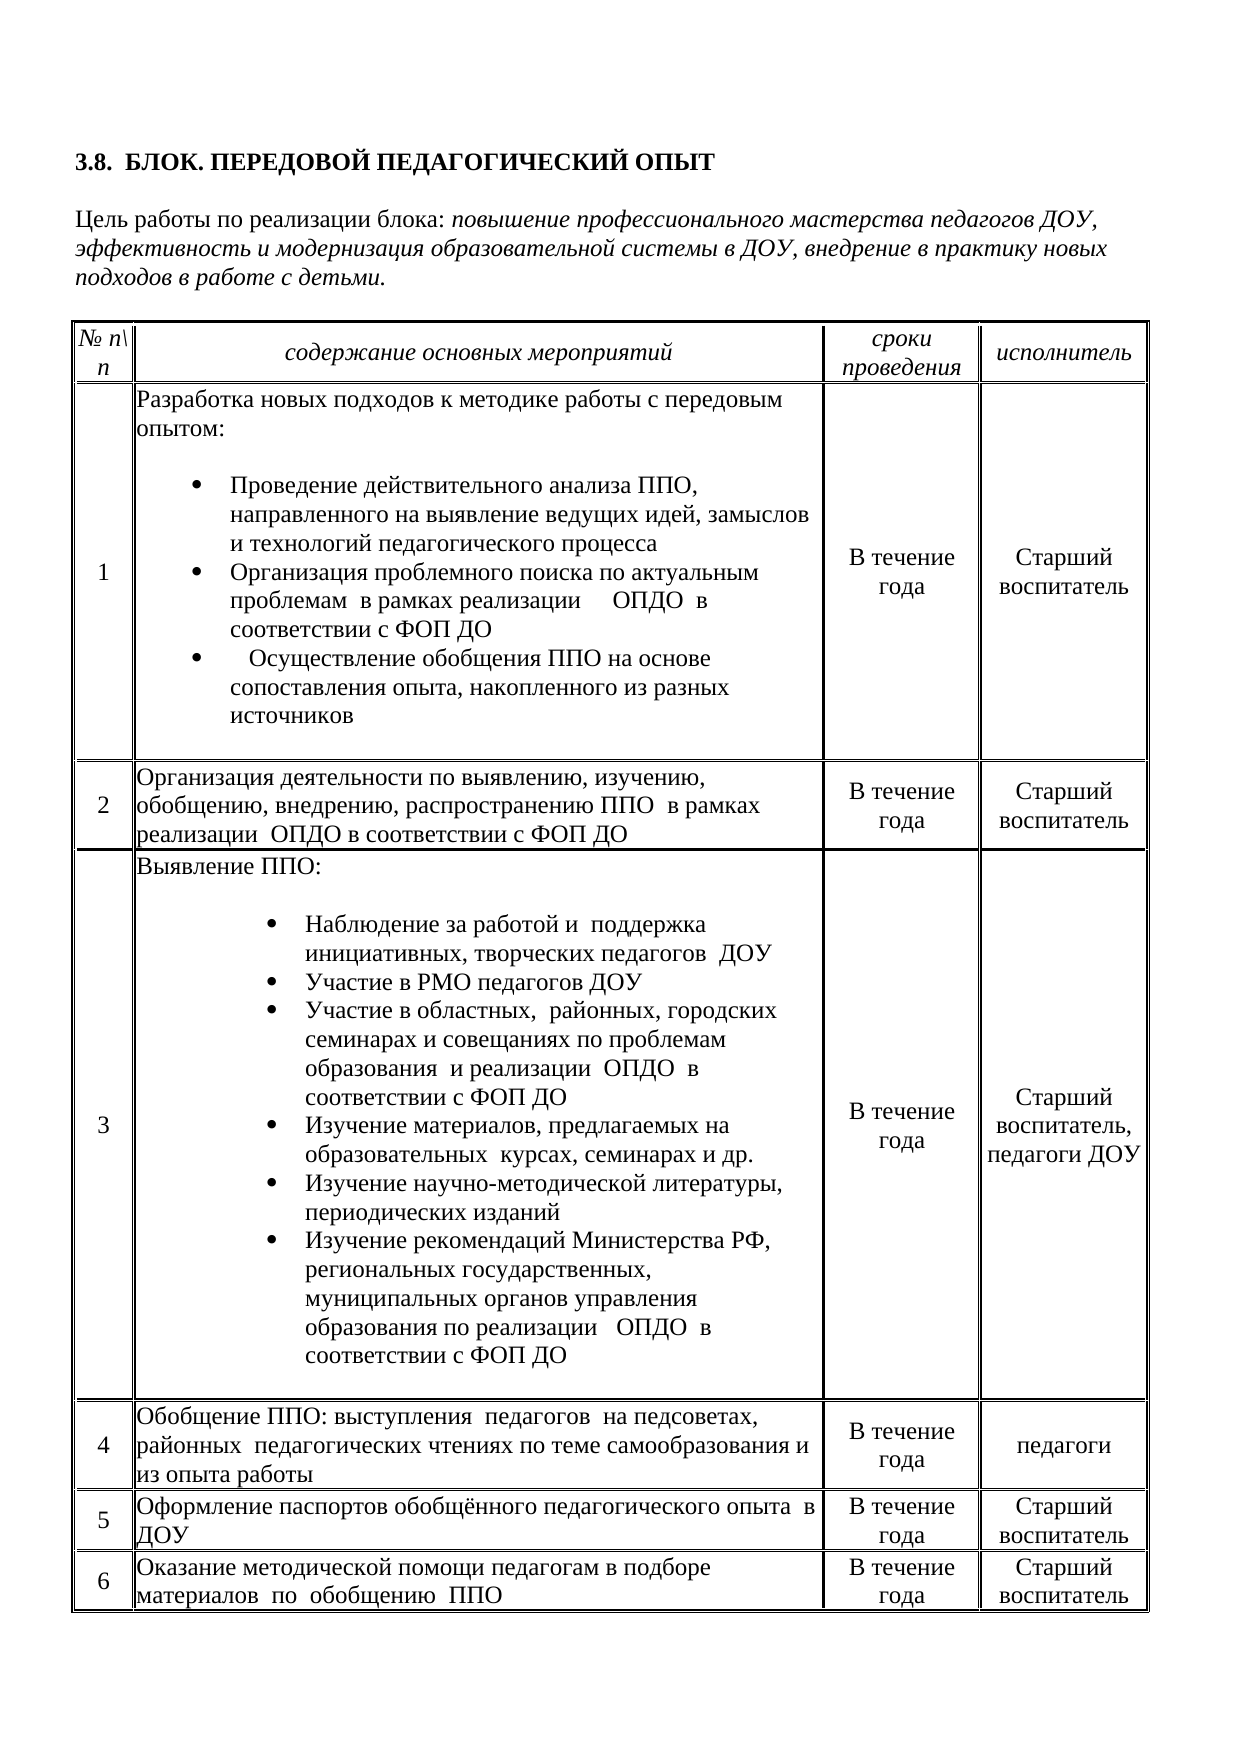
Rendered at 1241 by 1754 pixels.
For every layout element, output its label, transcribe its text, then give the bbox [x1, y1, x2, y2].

table_cell Оформление паспортов обобщённого педагогического опыта в ДОУ [136, 1491, 822, 1548]
table_cell Выявление ППО: Наблюдение за работой и поддержка инициативных, творческих педагогов ДОУ Участие в РМО педагогов ДОУ Участие в областных, районных, городских семинарах и совещаниях по проблемам образования и реализации ОПДО в соответствии с ФОП ДО Изучение материалов, предлагаемых на образовательных курсах, семинарах и др. Изучение научно-методической литературы, периодических изданий Изучение рекомендаций Министерства РФ, региональных государственных, муниципальных органов управления образования по реализации ОПДО в соответствии с ФОП ДО [136, 851, 822, 1398]
table_cell 3 [73, 848, 132, 1398]
table_cell В течение года [825, 1402, 978, 1488]
table_cell Организация деятельности по выявлению, изучению, обобщению, внедрению, распространению ППО в рамках реализации ОПДО в соответствии с ФОП ДО [136, 762, 822, 848]
table_cell 6 [75, 1549, 134, 1609]
table_cell В течение года [825, 762, 978, 848]
table_cell В течение года [825, 384, 978, 758]
table_cell 5 [73, 1488, 134, 1548]
table_cell Оказание методической помощи педагогам в подборе материалов по обобщению ППО [134, 1552, 823, 1609]
table_cell В течение года [823, 1549, 980, 1609]
table_cell В течение года [825, 851, 978, 1398]
table_cell педагоги [982, 1398, 1147, 1488]
table_cell 4 [75, 1398, 132, 1488]
table_header содержание основных мероприятий [134, 323, 823, 381]
table_cell Обобщение ППО: выступления педагогов на педсоветах, районных педагогических чтениях по теме самообразования и из опыта работы [136, 1402, 822, 1488]
table_cell 1 [73, 381, 134, 758]
text Цель работы по реализации блока: повышение профессионального мастерства педагогов ДОУ, эффективность и модернизация образовательной системы в ДОУ, внедрение в практику новых подходов в работе с детьми. [75, 204, 1196, 291]
table_cell Старший воспитатель, педагоги ДОУ [982, 848, 1148, 1398]
text 3.8. БЛОК. ПЕРЕДОВОЙ ПЕДАГОГИЧЕСКИЙ ОПЫТ [75, 147, 1196, 175]
table_cell Старший воспитатель [980, 1488, 1148, 1548]
table_cell Старший воспитатель [980, 1549, 1147, 1609]
table_cell 2 [75, 759, 132, 848]
table_header исполнитель [980, 323, 1146, 381]
table_header сроки проведения [823, 322, 980, 381]
table_cell Старший воспитатель [982, 759, 1147, 848]
table_cell В течение года [825, 1491, 978, 1548]
table_cell Старший воспитатель [980, 381, 1148, 758]
table_header № п\п [75, 322, 134, 381]
table_cell Разработка новых подходов к методике работы с передовым опытом: Проведение действительного анализа ППО, направленного на выявление ведущих идей, замыслов и технологий педагогического процесса Организация проблемного поиска по актуальным проблемам в рамках реализации ОПДО в соответствии с ФОП ДО Осуществление обобщения ППО на основе сопоставления опыта, накопленного из разных источников [136, 384, 822, 758]
